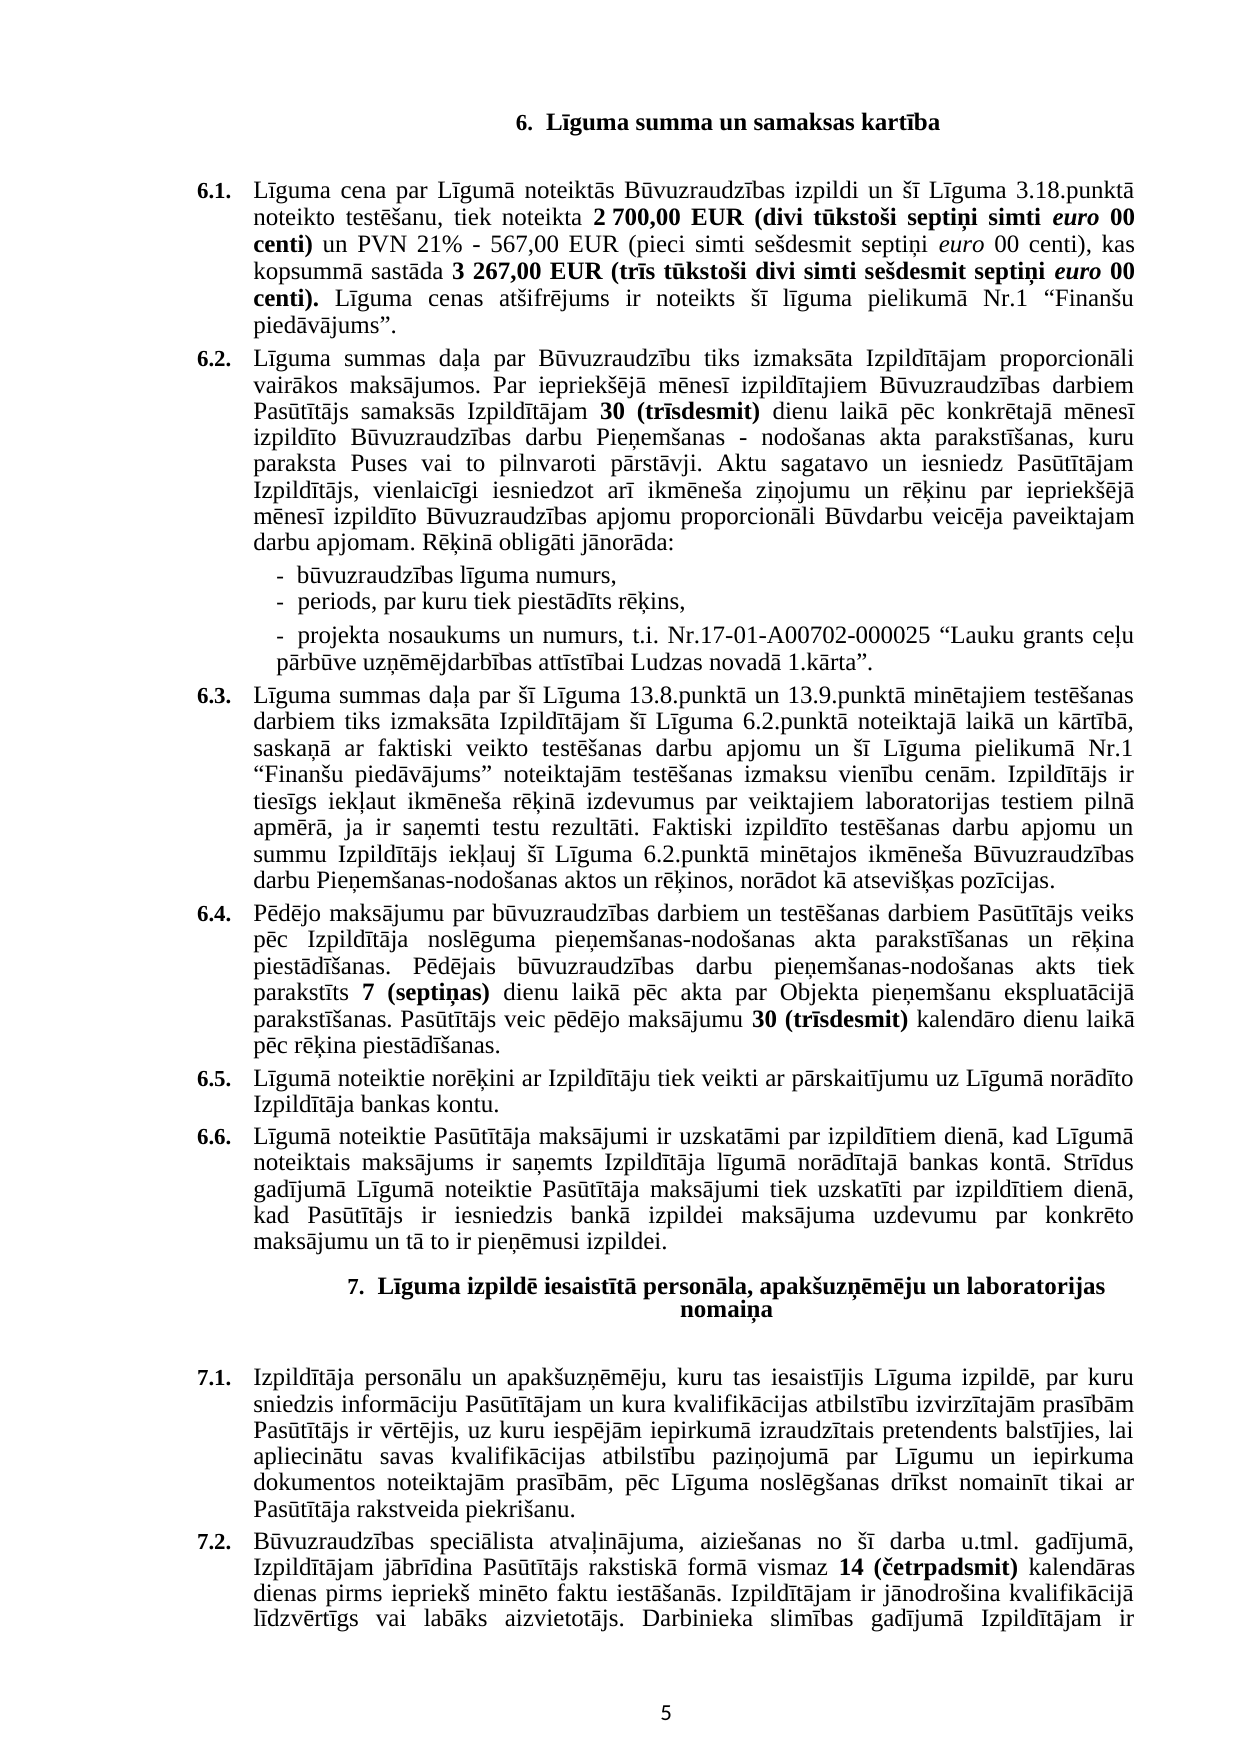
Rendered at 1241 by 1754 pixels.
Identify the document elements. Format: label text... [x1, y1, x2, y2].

list Līgumā noteiktie Pasūtītāja maksājumi ir uzskatāmi par izpildītiem dienā, kad Līgumā noteiktais maksājums ir saņemts Izpildītāja līgumā norādītajā bankas kontā. Strīdus gadījumā Līgumā noteiktie Pasūtītāja maksājumi tiek uzskatīti par izpildītiem dienā, kad Pasūtītājs ir iesniedzis bankā izpildei maksājuma uzdevumu par konkrēto maksājumu un tā to ir pieņēmusi izpildei. [197, 1123, 1135, 1255]
list Līguma summa un samaksas kartība [516, 112, 1135, 135]
list Līguma cena par Līgumā noteiktās Būvuzraudzības izpildi un šī Līguma 3.18.punktā noteikto testēšanu, tiek noteikta 2 700,00 EUR (divi tūkstoši septiņi simti euro 00 centi) un PVN 21% - 567,00 EUR (pieci simti sešdesmit septiņi euro 00 centi), kas kopsummā sastāda 3 267,00 EUR (trīs tūkstoši divi simti sešdesmit septiņi euro 00 centi). Līguma cenas atšifrējums ir noteikts šī līguma pielikumā Nr.1 “Finanšu piedāvājums”. [197, 177, 1135, 339]
list Izpildītāja personālu un apakšuzņēmēju, kuru tas iesaistījis Līguma izpildē, par kuru sniedzis informāciju Pasūtītājam un kura kvalifikācijas atbilstību izvirzītajām prasībām Pasūtītājs ir vērtējis, uz kuru iespējām iepirkumā izraudzītais pretendents balstījies, lai apliecinātu savas kvalifikācijas atbilstību paziņojumā par Līgumu un iepirkuma dokumentos noteiktajām prasībām, pēc Līguma noslēgšanas drīkst nomainīt tikai ar Pasūtītāja rakstveida piekrišanu. [197, 1365, 1135, 1522]
list projekta nosaukums un numurs, t.i. Nr.17-01-A00702-000025 “Lauku grants ceļu pārbūve uzņēmējdarbības attīstībai Ludzas novadā 1.kārta”. [276, 621, 1135, 675]
list Līgumā noteiktie norēķini ar Izpildītāju tiek veikti ar pārskaitījumu uz Līgumā norādīto Izpildītāja bankas kontu. [197, 1065, 1135, 1117]
list Līguma summas daļa par šī Līguma 13.8.punktā un 13.9.punktā minētajiem testēšanas darbiem tiks izmaksāta Izpildītājam šī Līguma 6.2.punktā noteiktajā laikā un kārtībā, saskaņā ar faktiski veikto testēšanas darbu apjomu un šī Līguma pielikumā Nr.1 “Finanšu piedāvājums” noteiktajām testēšanas izmaksu vienību cenām. Izpildītājs ir tiesīgs iekļaut ikmēneša rēķinā izdevumus par veiktajiem laboratorijas testiem pilnā apmērā, ja ir saņemti testu rezultāti. Faktiski izpildīto testēšanas darbu apjomu un summu Izpildītājs iekļauj šī Līguma 6.2.punktā minētajos ikmēneša Būvuzraudzības darbu Pieņemšanas-nodošanas aktos un rēķinos, norādot kā atsevišķas pozīcijas. [197, 682, 1135, 894]
list būvuzraudzības līguma numurs, [276, 565, 1135, 588]
list Pēdējo maksājumu par būvuzraudzības darbiem un testēšanas darbiem Pasūtītājs veiks pēc Izpildītāja noslēguma pieņemšanas-nodošanas akta parakstīšanas un rēķina piestādīšanas. Pēdējais būvuzraudzības darbu pieņemšanas-nodošanas akts tiek parakstīts 7 (septiņas) dienu laikā pēc akta par Objekta pieņemšanu ekspluatācijā parakstīšanas. Pasūtītājs veic pēdējo maksājumu 30 (trīsdesmit) kalendāro dienu laikā pēc rēķina piestādīšanas. [197, 900, 1135, 1059]
list periods, par kuru tiek piestādīts rēķins, [276, 588, 1135, 615]
list Līguma summas daļa par Būvuzraudzību tiks izmaksāta Izpildītājam proporcionāli vairākos maksājumos. Par iepriekšējā mēnesī izpildītajiem Būvuzraudzības darbiem Pasūtītājs samaksās Izpildītājam 30 (trīsdesmit) dienu laikā pēc konkrētajā mēnesī izpildīto Būvuzraudzības darbu Pieņemšanas - nodošanas akta parakstīšanas, kuru paraksta Puses vai to pilnvaroti pārstāvji. Aktu sagatavo un iesniedz Pasūtītājam Izpildītājs, vienlaicīgi iesniedzot arī ikmēneša ziņojumu un rēķinu par iepriekšējā mēnesī izpildīto Būvuzraudzības apjomu proporcionāli Būvdarbu veicēja paveiktajam darbu apjomam. Rēķinā obligāti jānorāda: [197, 346, 1135, 556]
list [197, 1529, 1135, 1632]
list Līguma izpildē iesaistītā personāla, apakšuzņēmēju un laboratorijas nomaiņa [318, 1276, 1135, 1322]
